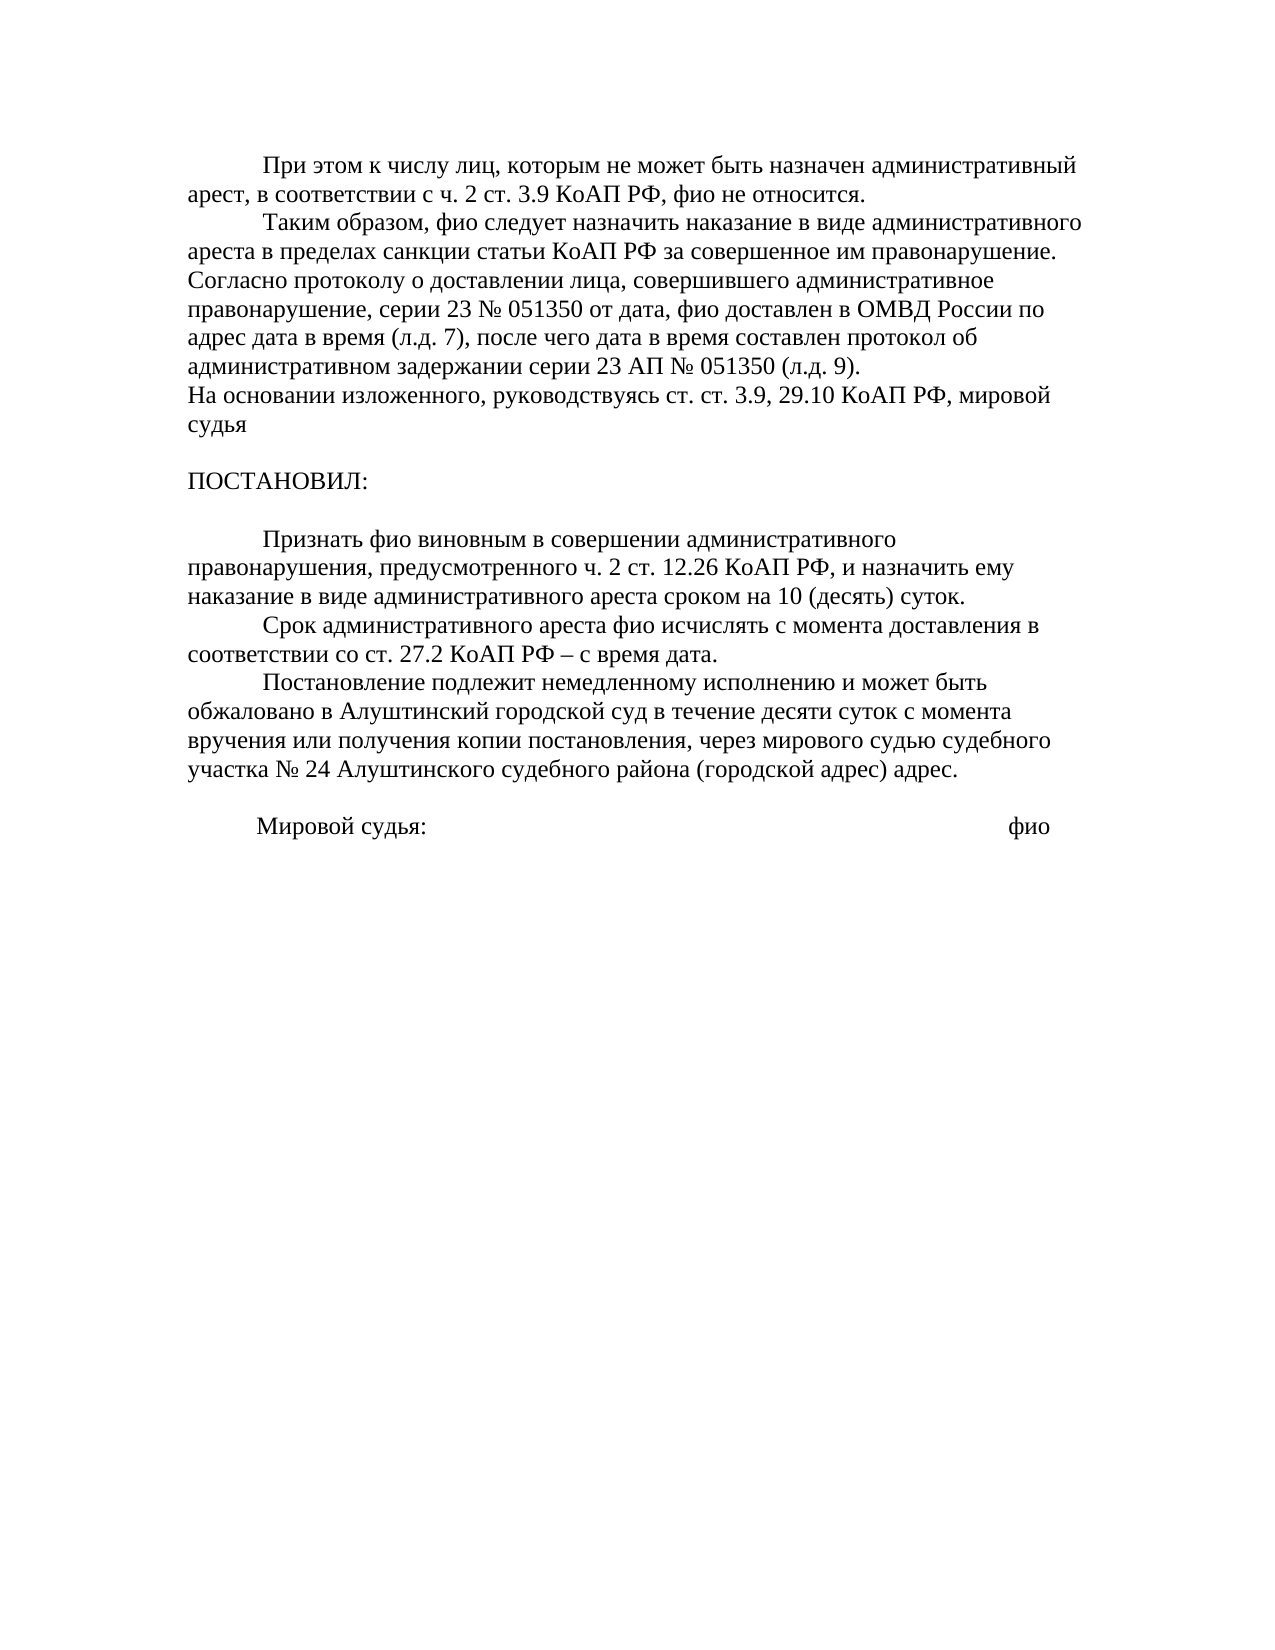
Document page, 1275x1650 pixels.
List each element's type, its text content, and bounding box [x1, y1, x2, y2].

text ПОСТАНОВИЛ: [187, 466, 1087, 495]
text На основании изложенного, руководствуясь ст. ст. 3.9, 29.10 КоАП РФ, мировой судья [187, 380, 1087, 437]
text Таким образом, фио следует назначить наказание в виде административного ареста в пределах санкции статьи КоАП РФ за совершенное им правонарушение. [187, 207, 1087, 265]
text Признать фио виновным в совершении административного правонарушения, предусмотренного ч. 2 ст. 12.26 КоАП РФ, и назначить ему наказание в виде административного ареста сроком на 10 (десять) суток. [187, 524, 1087, 610]
text Постановление подлежит немедленному исполнению и может быть обжаловано в Алуштинский городской суд в течение десяти суток с момента вручения или получения копии постановления, через мирового судью судебного участка № 24 Алуштинского судебного района (городской адрес) адрес. [187, 667, 1087, 782]
text Срок административного ареста фио исчислять с момента доставления в соответствии со ст. 27.2 КоАП РФ – с время дата. [187, 610, 1087, 667]
text Мировой судья: фио [187, 811, 1087, 840]
text Согласно протоколу о доставлении лица, совершившего административное правонарушение, серии 23 № 051350 от дата, фио доставлен в ОМВД России по адрес дата в время (л.д. 7), после чего дата в время составлен протокол об административном задержании серии 23 АП № 051350 (л.д. 9). [187, 265, 1087, 380]
text При этом к числу лиц, которым не может быть назначен административный арест, в соответствии с ч. 2 ст. 3.9 КоАП РФ, фио не относится. [187, 150, 1087, 207]
